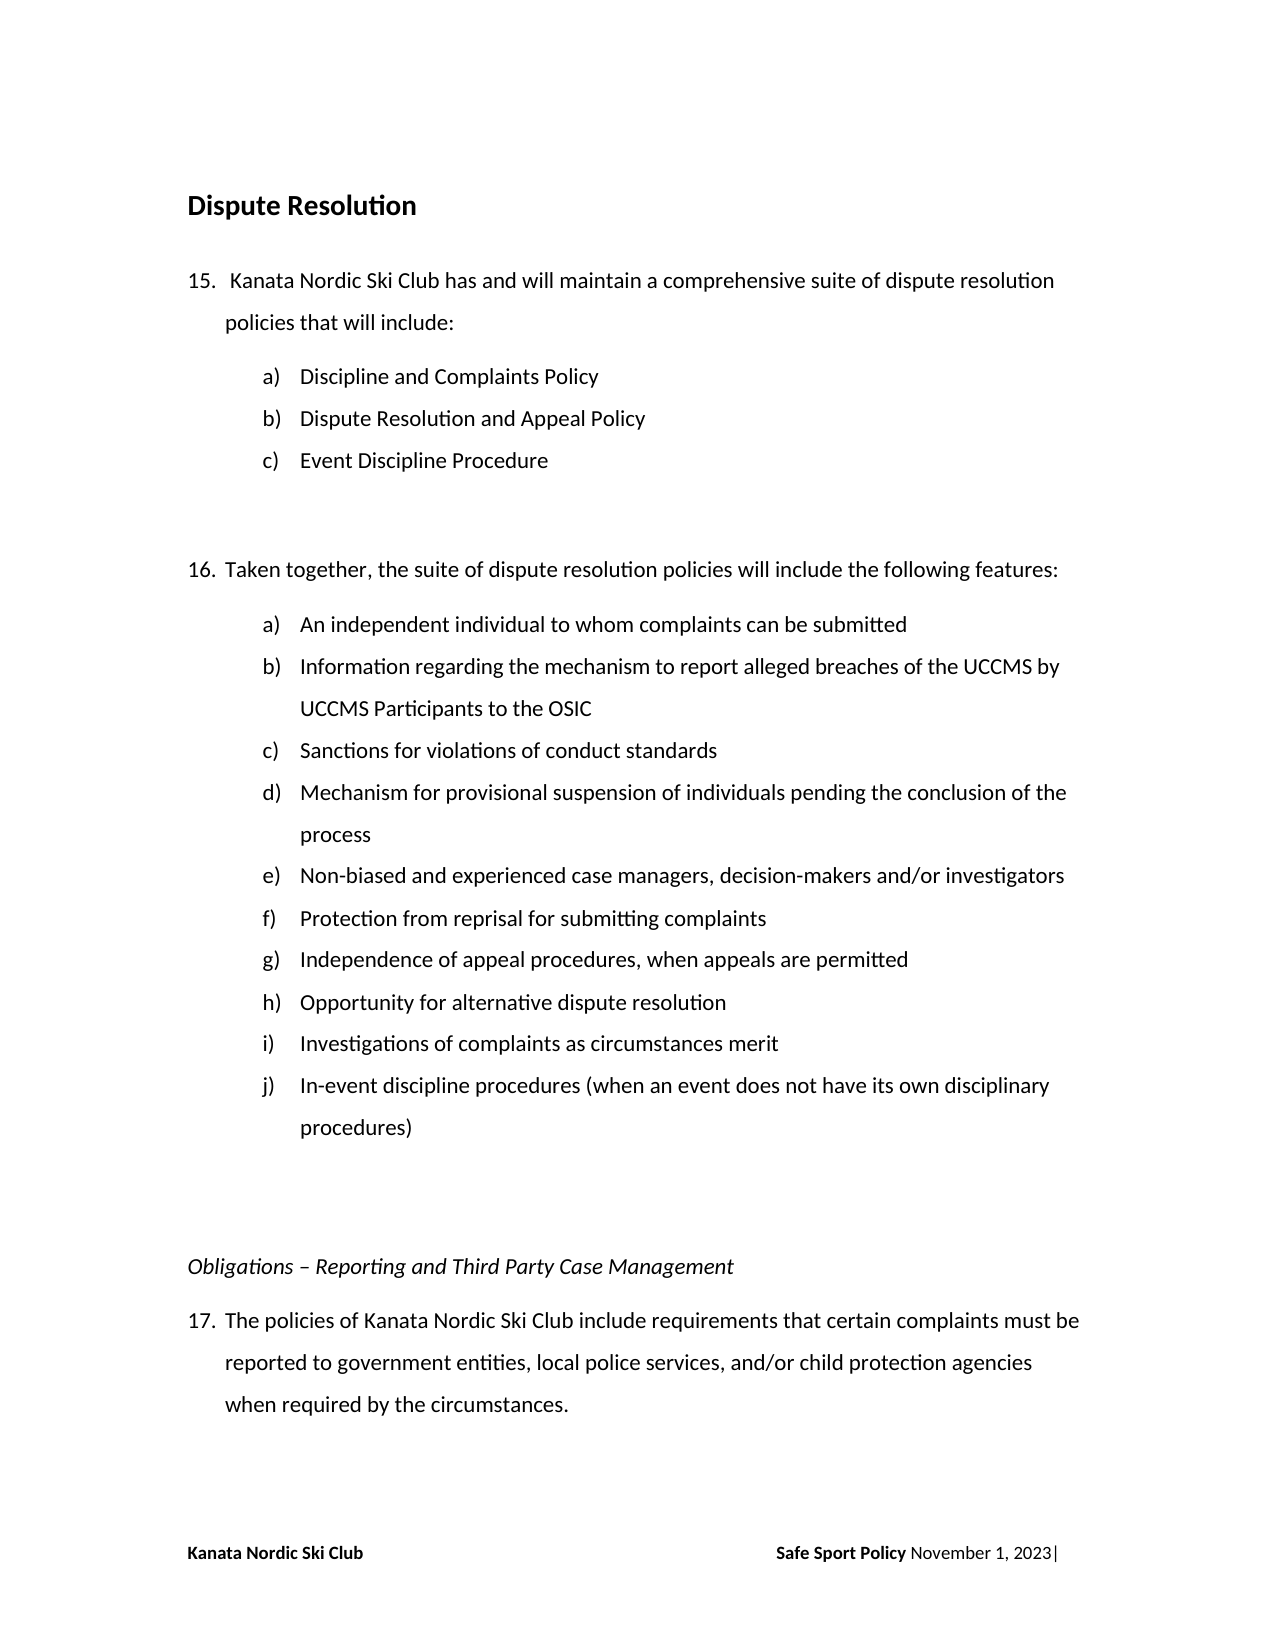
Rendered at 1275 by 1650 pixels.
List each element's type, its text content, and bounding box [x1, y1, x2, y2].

list Dispute Resolution and Appeal Policy [262, 404, 1087, 432]
list Discipline and Complaints Policy [262, 362, 1087, 390]
subtitle Dispute Resolution [187, 187, 1087, 223]
list In-event discipline procedures (when an event does not have its own disciplinary procedures) [262, 1072, 1087, 1142]
text Obligations – Reporting and Third Party Case Management [187, 1252, 1087, 1280]
list The policies of Kanata Nordic Ski Club include requirements that certain complaints must be reported to government entities, local police services, and/or child protection agencies when required by the circumstances. [187, 1306, 1087, 1418]
list Opportunity for alternative dispute resolution [262, 988, 1087, 1016]
list Sanctions for violations of conduct standards [262, 736, 1087, 764]
list Mechanism for provisional suspension of individuals pending the conclusion of the process [262, 778, 1087, 848]
list An independent individual to whom complaints can be submitted [262, 610, 1087, 638]
list Kanata Nordic Ski Club has and will maintain a comprehensive suite of dispute resolution policies that will include: [187, 266, 1087, 336]
list Non-biased and experienced case managers, decision-makers and/or investigators [262, 862, 1087, 890]
list Protection from reprisal for submitting complaints [262, 904, 1087, 932]
list Investigations of complaints as circumstances merit [262, 1029, 1087, 1058]
list Taken together, the suite of dispute resolution policies will include the following features: [187, 555, 1087, 583]
list Event Discipline Procedure [262, 446, 1087, 474]
list Information regarding the mechanism to report alleged breaches of the UCCMS by UCCMS Participants to the OSIC [262, 652, 1087, 722]
list Independence of appeal procedures, when appeals are permitted [262, 946, 1087, 974]
